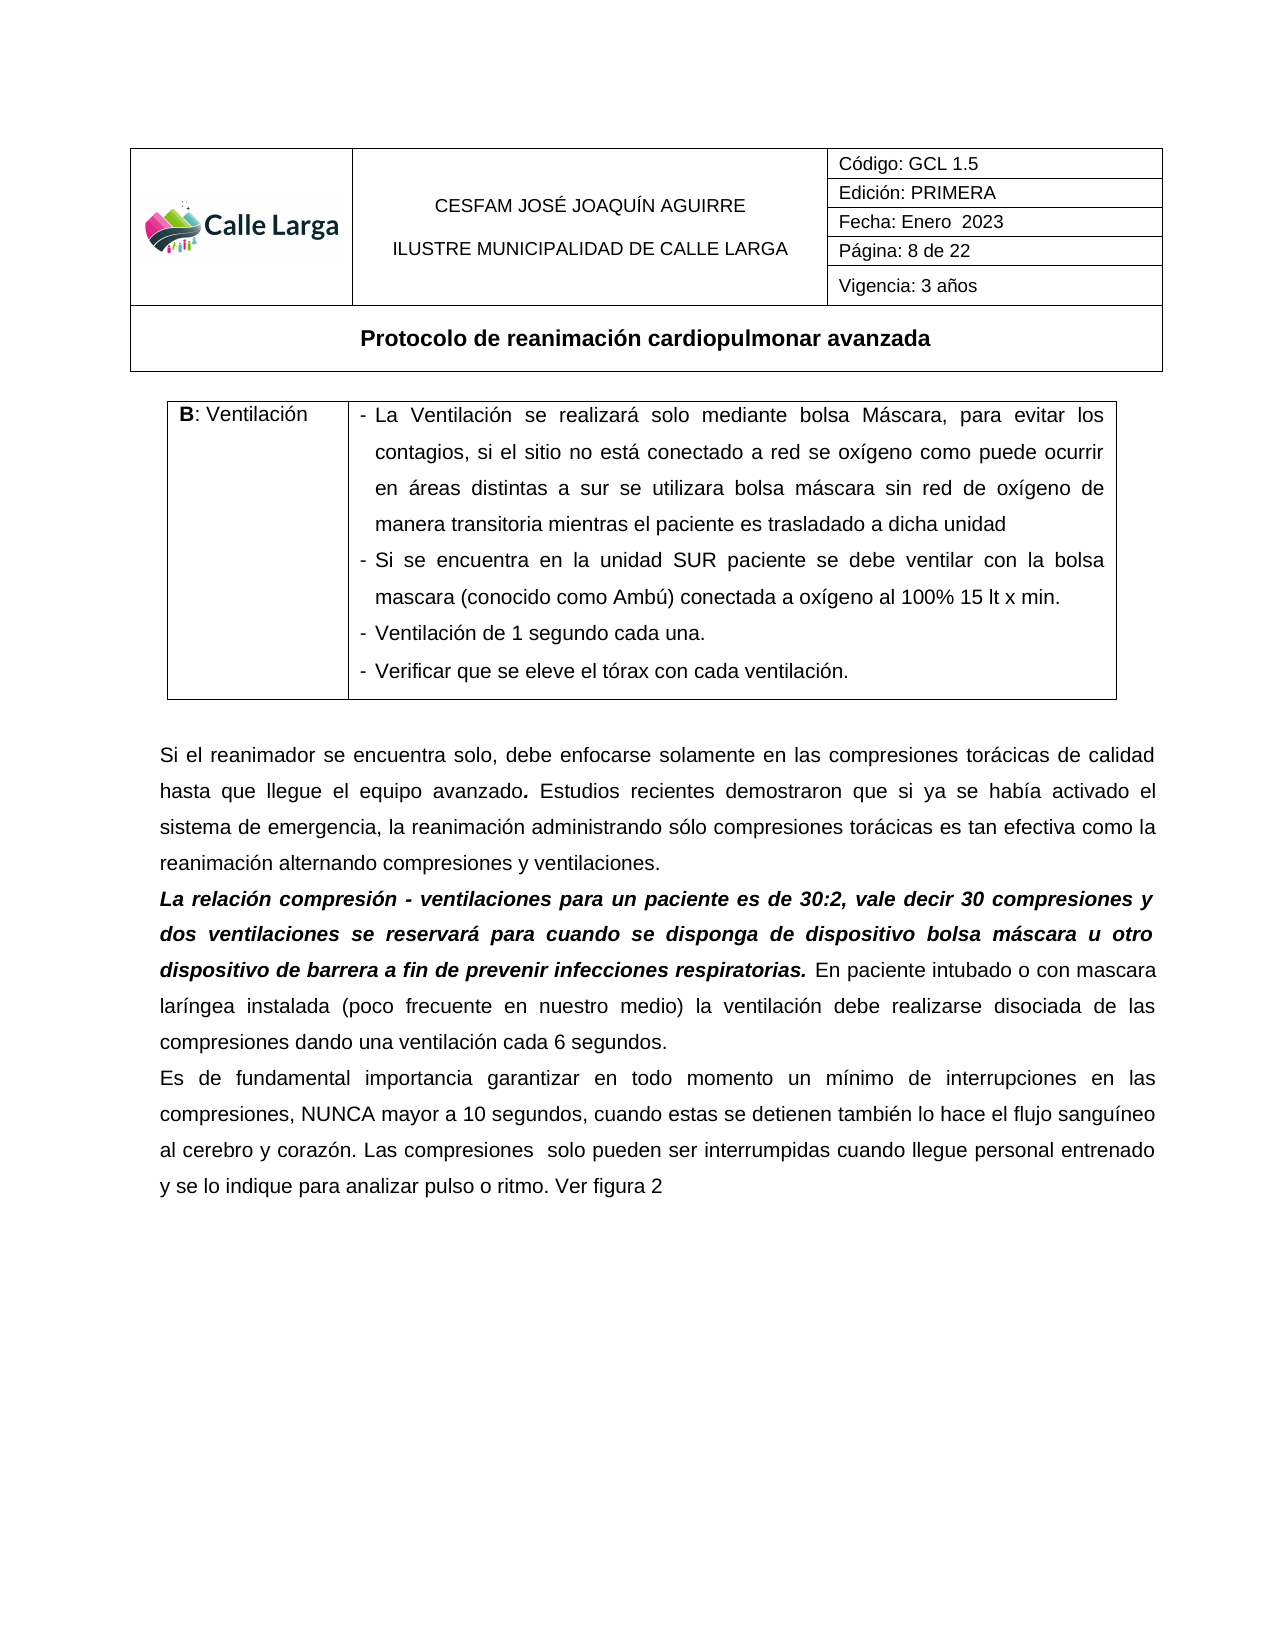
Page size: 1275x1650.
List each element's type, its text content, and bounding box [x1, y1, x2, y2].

text Si el reanimador se encuentra solo, debe enfocarse solamente en las compresiones torácicas de calidad hasta que llegue el equipo avanzado. Estudios recientes demostraron que si ya se había activado el sistema de emergencia, la reanimación administrando sólo compresiones torácicas es tan efectiva como la reanimación alternando compresiones y ventilaciones. [159, 743, 1157, 874]
picture [141, 192, 342, 262]
text La relación compresión - ventilaciones para un paciente es de 30:2, vale decir 30 compresiones y dos ventilaciones se reservará para cuando se disponga de dispositivo bolsa máscara u otro dispositivo de barrera a fin de prevenir infecciones respiratorias. En paciente intubado o con mascara laríngea instalada (poco frecuente en nuestro medio) la ventilación debe realizarse disociada de las compresiones dando una ventilación cada 6 segundos. [159, 886, 1157, 1054]
table_cell La Ventilación se realizará solo mediante bolsa Máscara, para evitar los contagios, si el sitio no está conectado a red se oxígeno como puede ocurrir en áreas distintas a sur se utilizara bolsa máscara sin red de oxígeno de manera transitoria mientras el paciente es trasladado a dicha unidad Si se encuentra en la unidad SUR paciente se debe ventilar con la bolsa mascara (conocido como Ambú) conectada a oxígeno al 100% 15 lt x min. Ventilación de 1 segundo cada una. Verificar que se eleve el tórax con cada ventilación. [349, 402, 1116, 698]
table_cell B: Ventilación [168, 402, 348, 698]
text Es de fundamental importancia garantizar en todo momento un mínimo de interrupciones en las compresiones, NUNCA mayor a 10 segundos, cuando estas se detienen también lo hace el flujo sanguíneo al cerebro y corazón. Las compresiones solo pueden ser interrumpidas cuando llegue personal entrenado y se lo indique para analizar pulso o ritmo. Ver figura 2 [159, 1066, 1157, 1198]
